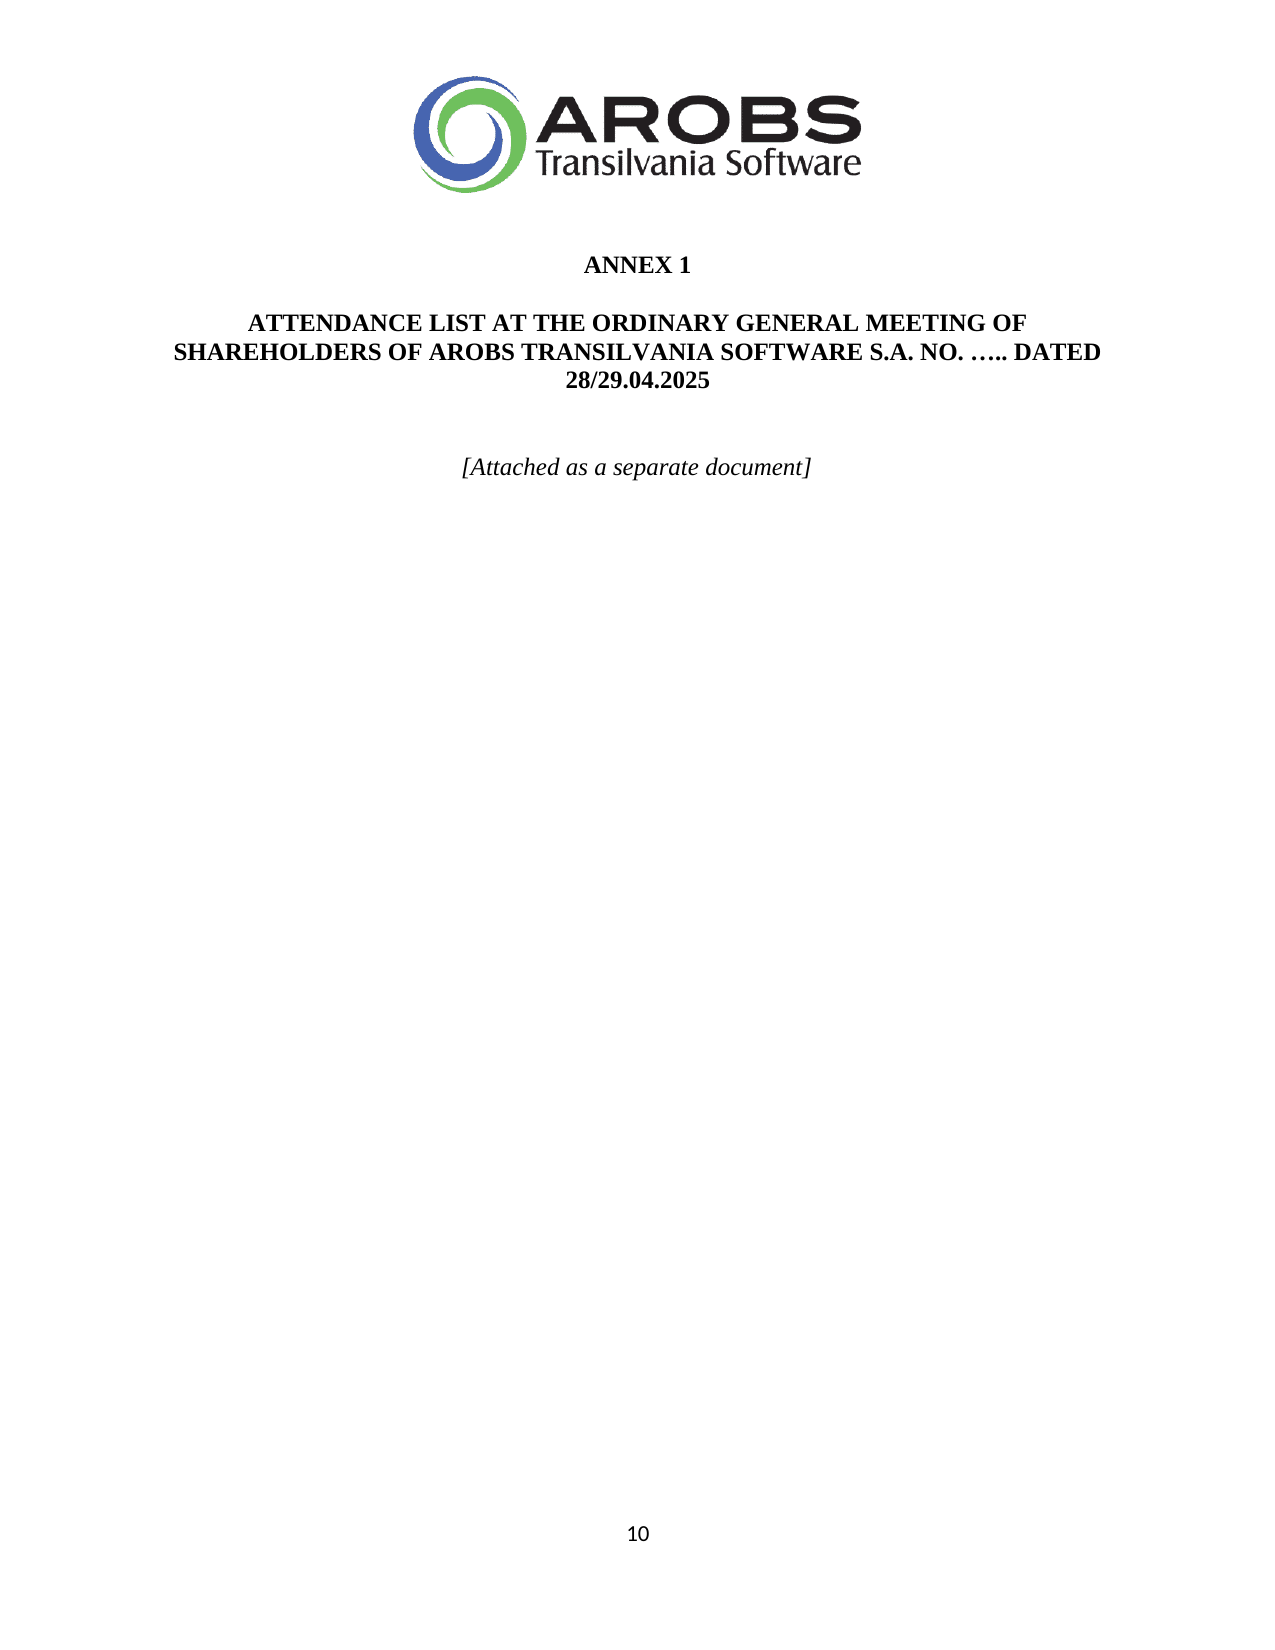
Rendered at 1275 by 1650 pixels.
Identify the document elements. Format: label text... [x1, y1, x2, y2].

text ATTENDANCE LIST AT THE ORDINARY GENERAL MEETING OF SHAREHOLDERS OF AROBS TRANSILVANIA SOFTWARE S.A. NO. ….. DATED [150, 308, 1125, 365]
text [Attached as a separate document] [150, 452, 1125, 480]
text ANNEX 1 [150, 250, 1125, 279]
text 28/29.04.2025 [150, 365, 1125, 394]
picture [413, 75, 862, 194]
